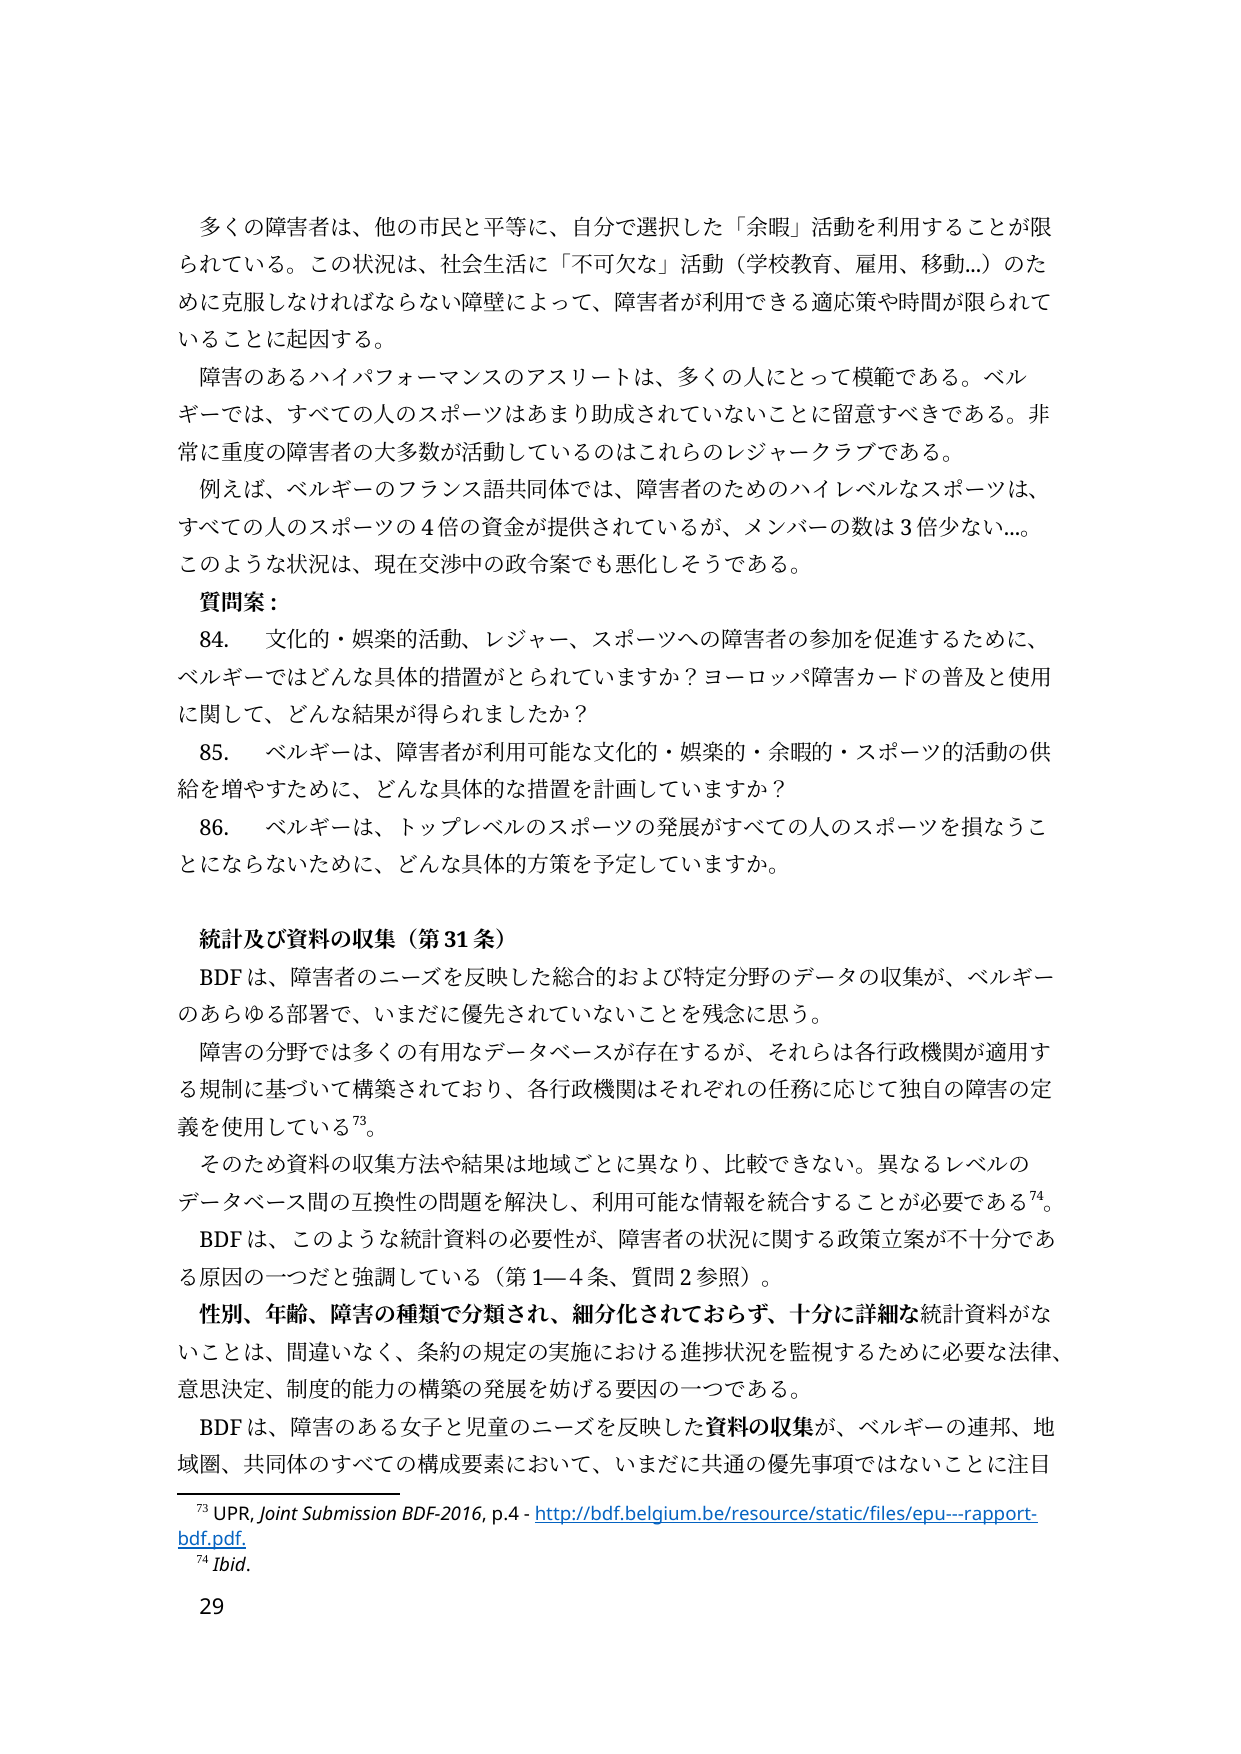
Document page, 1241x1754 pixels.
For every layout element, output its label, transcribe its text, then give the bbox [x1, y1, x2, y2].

text BDFは、障害者のニーズを反映した総合的および特定分野のデータの収集が、ベルギーのあらゆる部署で、いまだに優先されていないことを残念に思う。 [177, 957, 1063, 1032]
text 85. ベルギーは、障害者が利用可能な文化的・娯楽的・余暇的・スポーツ的活動の供給を増やすために、どんな具体的な措置を計画していますか？ [177, 732, 1063, 807]
text BDFは、このような統計資料の必要性が、障害者の状況に関する政策立案が不十分である原因の一つだと強調している（第1―４条、質問2参照）。 [177, 1219, 1063, 1294]
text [177, 1407, 1063, 1482]
text 例えば、ベルギーのフランス語共同体では、障害者のためのハイレベルなスポーツは、すべての人のスポーツの4倍の資金が提供されているが、メンバーの数は3倍少ない...。このような状況は、現在交渉中の政令案でも悪化しそうである。 [177, 469, 1063, 582]
text 障害のあるハイパフォーマンスのアスリートは、多くの人にとって模範である。ベルギーでは、すべての人のスポーツはあまり助成されていないことに留意すべきである。非常に重度の障害者の大多数が活動しているのはこれらのレジャークラブである。 [177, 357, 1063, 469]
text 84. 文化的・娯楽的活動、レジャー、スポーツへの障害者の参加を促進するために、ベルギーではどんな具体的措置がとられていますか？ヨーロッパ障害カードの普及と使用に関して、どんな結果が得られましたか？ [177, 619, 1063, 732]
text 性別、年齢、障害の種類で分類され、細分化されておらず、十分に詳細な統計資料がないことは、間違いなく、条約の規定の実施における進捗状況を監視するために必要な法律、意思決定、制度的能力の構築の発展を妨げる要因の一つである。 [177, 1294, 1063, 1407]
text 多くの障害者は、他の市民と平等に、自分で選択した「余暇」活動を利用することが限られている。この状況は、社会生活に「不可欠な」活動（学校教育、雇用、移動...）のために克服しなければならない障壁によって、障害者が利用できる適応策や時間が限られていることに起因する。 [177, 207, 1063, 357]
text 統計及び資料の収集（第31条） [177, 919, 1063, 957]
text 障害の分野では多くの有用なデータベースが存在するが、それらは各行政機関が適用する規制に基づいて構築されており、各行政機関はそれぞれの任務に応じて独自の障害の定義を使用している。 [177, 1032, 1063, 1144]
text そのため資料の収集方法や結果は地域ごとに異なり、比較できない。異なるレベルのデータベース間の互換性の問題を解決し、利用可能な情報を統合することが必要である。 [177, 1144, 1063, 1219]
text 86. ベルギーは、トップレベルのスポーツの発展がすべての人のスポーツを損なうことにならないために、どんな具体的方策を予定していますか。 [177, 807, 1063, 882]
text 質問案 : [177, 582, 1063, 619]
